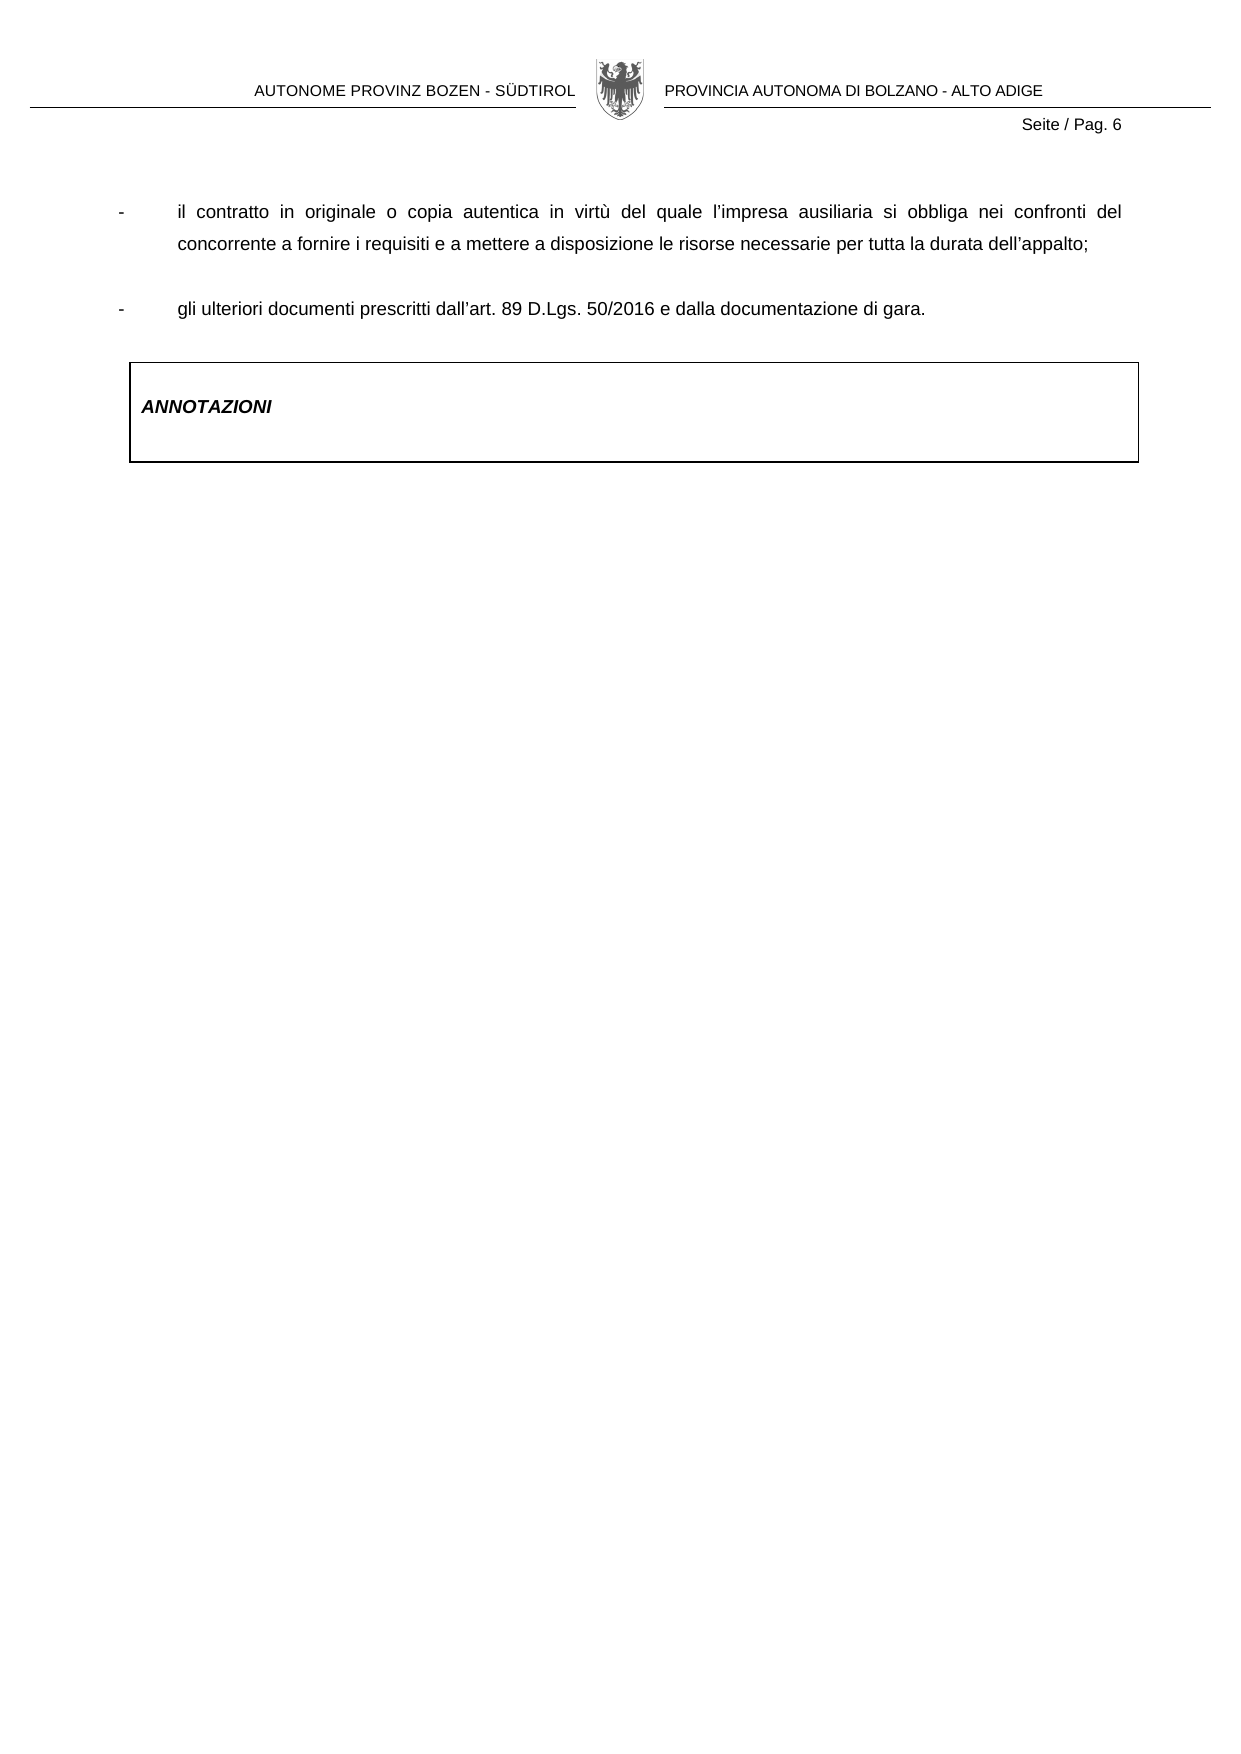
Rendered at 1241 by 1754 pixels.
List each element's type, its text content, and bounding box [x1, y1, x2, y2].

list gli ulteriori documenti prescritti dall’art. 89 D.Lgs. 50/2016 e dalla documentazione di gara. [118, 298, 1122, 319]
table_header ANNOTAZIONI [131, 363, 1138, 461]
list il contratto in originale o copia autentica in virtù del quale l’impresa ausiliaria si obbliga nei confronti del concorrente a fornire i requisiti e a mettere a disposizione le risorse necessarie per tutta la durata dell’appalto; [118, 201, 1122, 255]
picture [596, 59, 644, 120]
